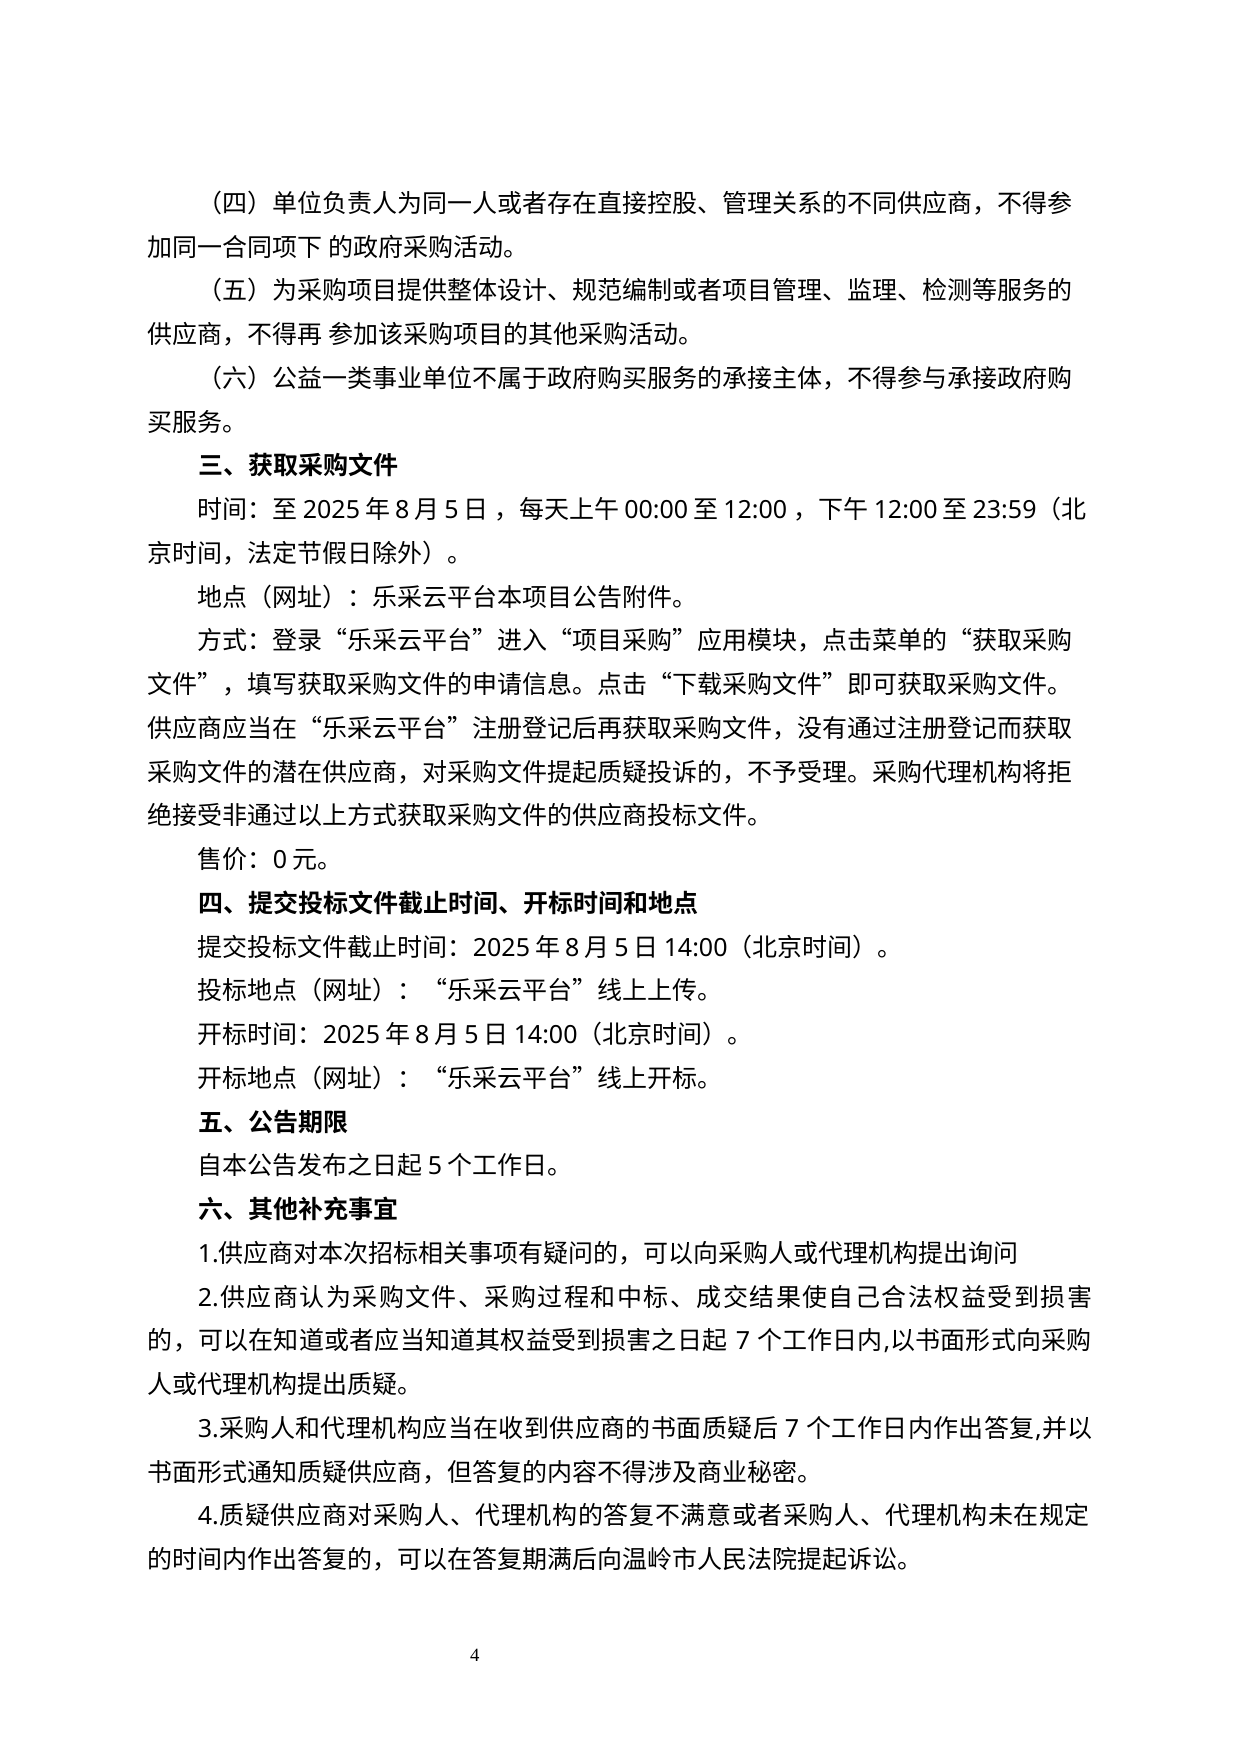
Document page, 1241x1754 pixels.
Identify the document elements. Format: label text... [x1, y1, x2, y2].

text 4.质疑供应商对采购人、代理机构的答复不满意或者采购人、代理机构未在规定的时间内作出答复的，可以在答复期满后向温岭市人民法院提起诉讼。 [148, 1490, 1092, 1577]
text 地点（网址）：乐采云平台本项目公告附件。 [148, 571, 1092, 615]
text 四、提交投标文件截止时间、开标时间和地点 [148, 877, 1092, 921]
text 方式：登录“乐采云平台”进入“项目采购”应用模块，点击菜单的“获取采购文件”，填写获取采购文件的申请信息。点击“下载采购文件”即可获取采购文件。供应商应当在“乐采云平台”注册登记后再获取采购文件，没有通过注册登记而获取采购文件的潜在供应商，对采购文件提起质疑投诉的，不予受理。采购代理机构将拒绝接受非通过以上方式获取采购文件的供应商投标文件。 [148, 615, 1092, 833]
text （四）单位负责人为同一人或者存在直接控股、管理关系的不同供应商，不得参加同一合同项下 的政府采购活动。 [148, 177, 1092, 265]
text 自本公告发布之日起5个工作日。 [148, 1140, 1092, 1183]
text 六、其他补充事宜 [148, 1183, 1092, 1227]
text （六）公益一类事业单位不属于政府购买服务的承接主体，不得参与承接政府购买服务。 [148, 352, 1092, 440]
text 售价：0元。 [148, 833, 1092, 877]
text 投标地点（网址）：“乐采云平台”线上上传。 [148, 965, 1092, 1008]
text 开标地点（网址）：“乐采云平台”线上开标。 [148, 1052, 1092, 1096]
text （五）为采购项目提供整体设计、规范编制或者项目管理、监理、检测等服务的供应商，不得再 参加该采购项目的其他采购活动。 [148, 265, 1092, 352]
text 3.采购人和代理机构应当在收到供应商的书面质疑后 7 个工作日内作出答复,并以书面形式通知质疑供应商，但答复的内容不得涉及商业秘密。 [148, 1402, 1092, 1490]
text 五、公告期限 [148, 1096, 1092, 1140]
text 三、获取采购文件 [148, 440, 1092, 483]
text 1.供应商对本次招标相关事项有疑问的，可以向采购人或代理机构提出询问 [148, 1227, 1092, 1271]
text 开标时间：2025年8月5日14:00（北京时间）。 [148, 1008, 1092, 1052]
text 时间：至2025年8月5日 ，每天上午00:00至12:00 ，下午12:00至23:59（北京时间，法定节假日除外）。 [148, 483, 1092, 571]
text 2.供应商认为采购文件、采购过程和中标、成交结果使自己合法权益受到损害的，可以在知道或者应当知道其权益受到损害之日起 7 个工作日内,以书面形式向采购人或代理机构提出质疑。 [148, 1271, 1092, 1402]
text 提交投标文件截止时间：2025年8月5日14:00（北京时间）。 [148, 921, 1092, 965]
